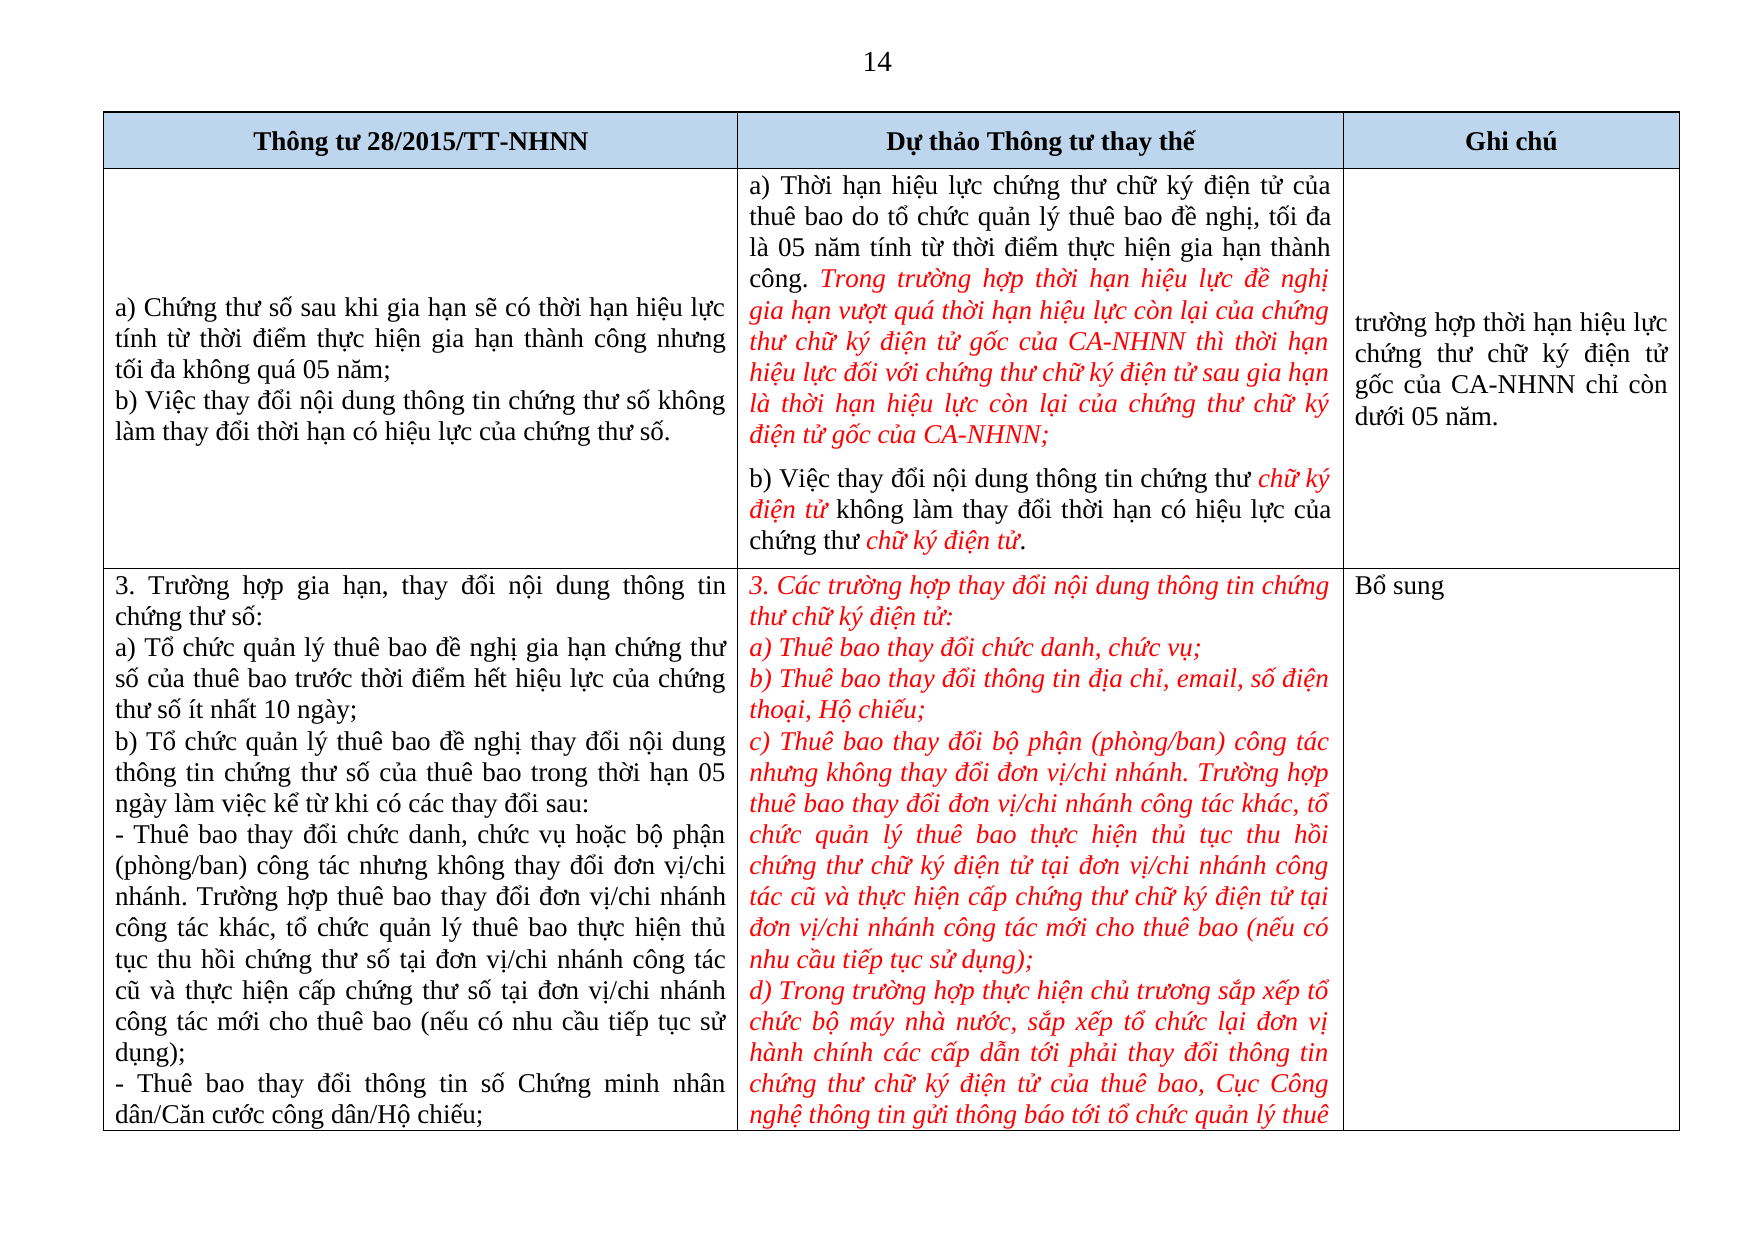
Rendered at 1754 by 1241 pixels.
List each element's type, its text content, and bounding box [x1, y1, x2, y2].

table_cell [104, 569, 737, 1129]
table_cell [104, 169, 737, 568]
table_header Dự thảo Thông tư thay thế [738, 113, 1343, 168]
table_header Thông tư 28/2015/TT-NHNN [104, 113, 737, 168]
table_cell Bổ sung [1344, 569, 1679, 1129]
table_header Ghi chú [1344, 113, 1679, 168]
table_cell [1344, 169, 1679, 568]
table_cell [738, 569, 1343, 1129]
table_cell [738, 169, 1343, 568]
